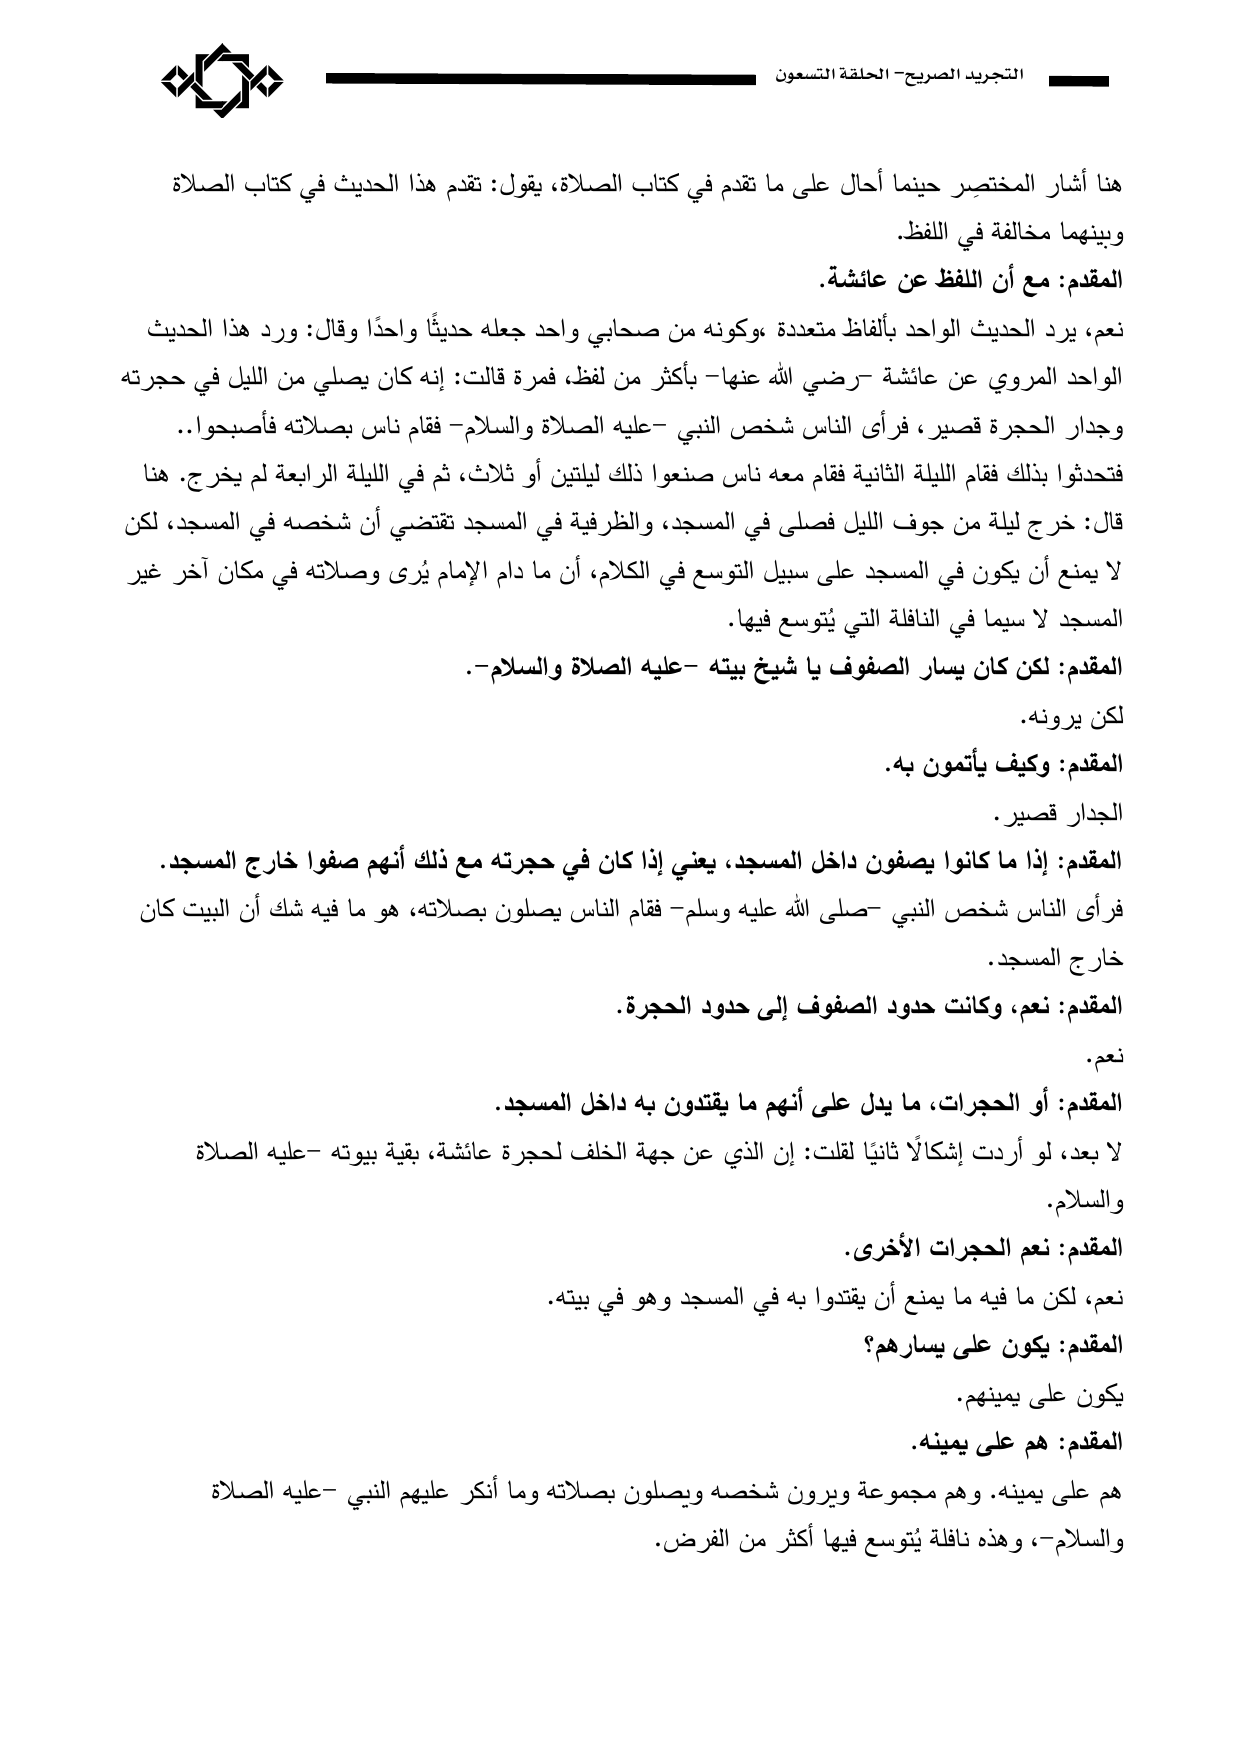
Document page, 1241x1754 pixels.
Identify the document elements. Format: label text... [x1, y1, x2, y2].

text المقدم: مع أن اللفظ عن عائشة. [118, 255, 1122, 304]
text لا بعد، لو أردت إشكالًا ثانيًا لقلت: إن الذي عن جهة الخلف لحجرة عائشة، بقية بيوته -عليه الصلاة والسلام. [118, 1127, 1122, 1223]
text المقدم: وكيف يأتمون به. [118, 739, 1122, 788]
text المقدم: نعم، وكانت حدود الصفوف إلى حدود الحجرة. [118, 981, 1122, 1030]
text يكون على يمينهم. [118, 1369, 1122, 1417]
text المقدم: إذا ما كانوا يصفون داخل المسجد، يعني إذا كان في حجرته مع ذلك أنهم صفوا خارج المسجد. [118, 836, 1122, 884]
text المقدم: لكن كان يسار الصفوف يا شيخ بيته -عليه الصلاة والسلام-. [118, 642, 1122, 691]
text نعم. [118, 1030, 1122, 1078]
text المقدم: يكون على يسارهم؟ [118, 1320, 1122, 1369]
text هنا أشار المختصِر حينما أحال على ما تقدم في كتاب الصلاة، يقول: تقدم هذا الحديث في كتاب الصلاة وبينهما مخالفة في اللفظ. [118, 159, 1122, 255]
text المقدم: أو الحجرات، ما يدل على أنهم ما يقتدون به داخل المسجد. [118, 1078, 1122, 1127]
text نعم، يرد الحديث الواحد بألفاظ متعددة ،وكونه من صحابي واحد جعله حديثًا واحدًا وقال: ورد هذا الحديث الواحد المروي عن عائشة -رضي الله عنها- بأكثر من لفظ، فمرة قالت: إنه كان يصلي من الليل في حجرته وجدار الحجرة قصير، فرأى الناس شخص النبي -عليه الصلاة والسلام- فقام ناس بصلاته فأصبحوا.. فتحدثوا بذلك فقام الليلة الثانية فقام معه ناس صنعوا ذلك ليلتين أو ثلاث، ثم في الليلة الرابعة لم يخرج. هنا قال: خرج ليلة من جوف الليل فصلى في المسجد، والظرفية في المسجد تقتضي أن شخصه في المسجد، لكن لا يمنع أن يكون في المسجد على سبيل التوسع في الكلام، أن ما دام الإمام يُرى وصلاته في مكان آخر غير المسجد لا سيما في النافلة التي يُتوسع فيها. [118, 304, 1122, 642]
text لكن يرونه. [118, 691, 1122, 739]
text المقدم: هم على يمينه. [118, 1417, 1122, 1466]
text فرأى الناس شخص النبي -صلى الله عليه وسلم- فقام الناس يصلون بصلاته، هو ما فيه شك أن البيت كان خارج المسجد. [118, 884, 1122, 981]
text نعم، لكن ما فيه ما يمنع أن يقتدوا به في المسجد وهو في بيته. [118, 1272, 1122, 1320]
text الجدار قصير. [118, 788, 1122, 836]
text هم على يمينه. وهم مجموعة ويرون شخصه ويصلون بصلاته وما أنكر عليهم النبي -عليه الصلاة والسلام-، وهذه نافلة يُتوسع فيها أكثر من الفرض. [118, 1466, 1122, 1562]
text المقدم: نعم الحجرات الأخرى. [118, 1223, 1122, 1272]
